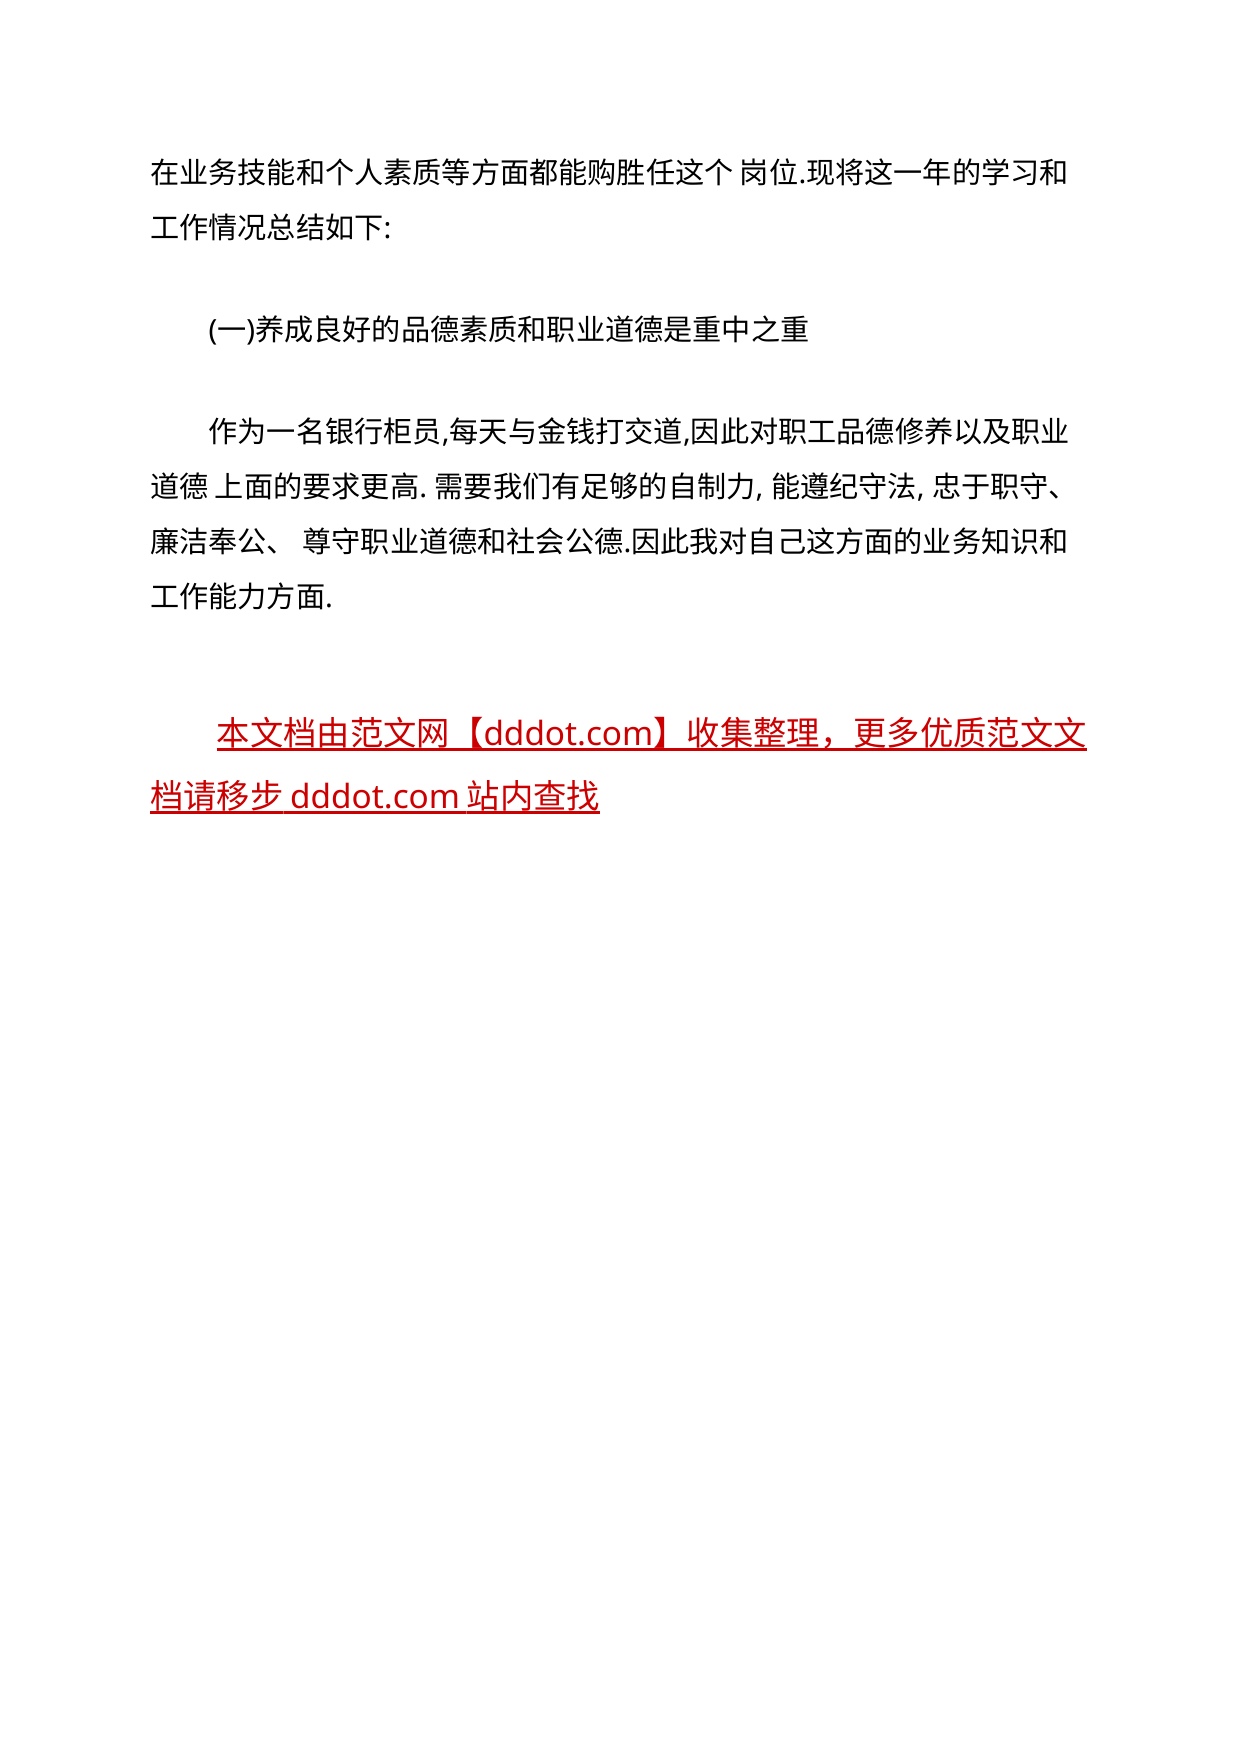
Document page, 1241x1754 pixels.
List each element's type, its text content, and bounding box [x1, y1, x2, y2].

text (一)养成良好的品德素质和职业道德是重中之重 [150, 307, 1090, 349]
text 本文档由范文网【dddot.com】收集整理，更多优质范文文档请移步dddot.com站内查找 [150, 707, 1090, 818]
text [150, 150, 1090, 247]
text 作为一名银行柜员,每天与金钱打交道,因此对职工品德修养以及职业道德 上面的要求更高. 需要我们有足够的自制力, 能遵纪守法, 忠于职守、 廉洁奉公、 尊守职业道德和社会公德.因此我对自己这方面的业务知识和工作能力方面. [150, 409, 1090, 616]
